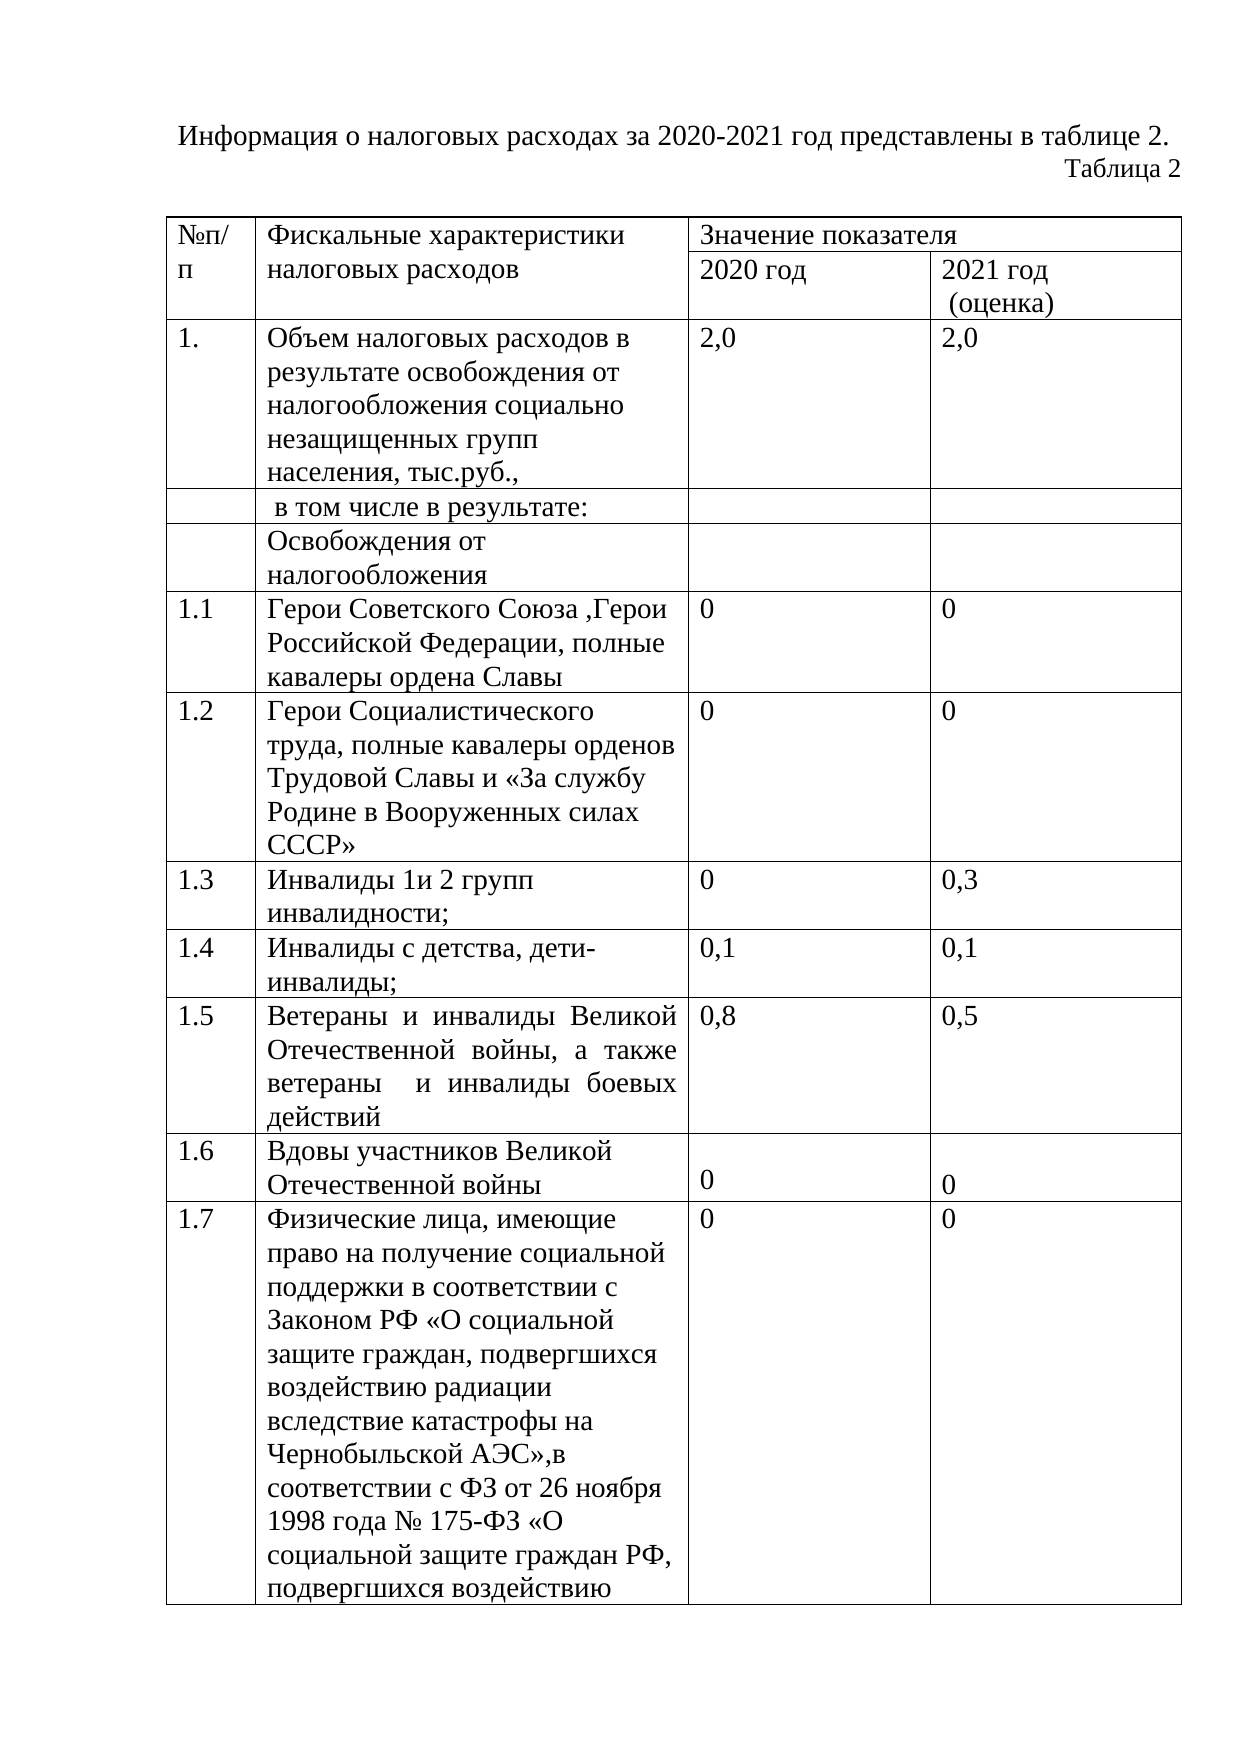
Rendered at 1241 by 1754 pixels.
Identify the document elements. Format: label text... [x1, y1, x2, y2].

table_header Значение показателя [689, 218, 1181, 251]
table_cell в том числе в результате: [256, 489, 688, 522]
table_cell 1. [167, 320, 255, 488]
table_cell 0,5 [931, 998, 1181, 1132]
table_cell 0,8 [689, 998, 930, 1132]
table_cell Вдовы участников Великой Отечественной войны [256, 1134, 688, 1201]
table_cell 2,0 [689, 320, 930, 488]
table_cell 1.7 [167, 1202, 255, 1604]
table_cell 0 [689, 592, 930, 692]
table_cell [931, 489, 1181, 522]
table_cell 0,3 [931, 862, 1181, 929]
table_cell 1.3 [167, 862, 255, 929]
table_header №п/п [167, 218, 255, 319]
table_cell 2,0 [931, 320, 1181, 488]
table_cell 2020 год [689, 252, 930, 319]
table_header Фискальные характеристики налоговых расходов [256, 218, 688, 319]
table_cell [931, 524, 1181, 591]
table_cell 0 [931, 1134, 1181, 1201]
table_cell 1.2 [167, 693, 255, 861]
table_cell 0 [689, 862, 930, 929]
table_cell [689, 489, 930, 522]
table_cell Ветераны и инвалиды Великой Отечественной войны, а также ветераны и инвалиды боевых действий [256, 998, 688, 1132]
table_cell 2021 год (оценка) [931, 252, 1181, 319]
table_cell Инвалиды 1и 2 групп инвалидности; [256, 862, 688, 929]
table_cell [167, 524, 255, 591]
text Информация о налоговых расходах за 2020-2021 год представлены в таблице 2. [177, 118, 1181, 152]
text Таблица 2 [177, 152, 1181, 183]
table_cell 0,1 [931, 930, 1181, 997]
table_cell 1.1 [167, 592, 255, 692]
table_cell Объем налоговых расходов в результате освобождения от налогообложения социально незащищенных групп населения, тыс.руб., [256, 320, 688, 488]
table_cell Инвалиды с детства, дети-инвалиды; [256, 930, 688, 997]
table_cell [167, 489, 255, 522]
table_cell 1.4 [167, 930, 255, 997]
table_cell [256, 1202, 688, 1604]
table_cell Освобождения от налогообложения [256, 524, 688, 591]
table_cell Герои Социалистического труда, полные кавалеры орденов Трудовой Славы и «За службу Родине в Вооруженных силах СССР» [256, 693, 688, 861]
table_cell 0 [689, 1134, 930, 1201]
table_cell 0 [931, 693, 1181, 861]
table_cell 0 [689, 1202, 930, 1604]
table_cell [689, 524, 930, 591]
table_cell 0 [931, 592, 1181, 692]
table_cell 1.6 [167, 1134, 255, 1201]
table_cell 1.5 [167, 998, 255, 1132]
table_cell 0,1 [689, 930, 930, 997]
table_cell 0 [931, 1202, 1181, 1604]
table_cell Герои Советского Союза ,Герои Российской Федерации, полные кавалеры ордена Славы [256, 592, 688, 692]
table_cell 0 [689, 693, 930, 861]
